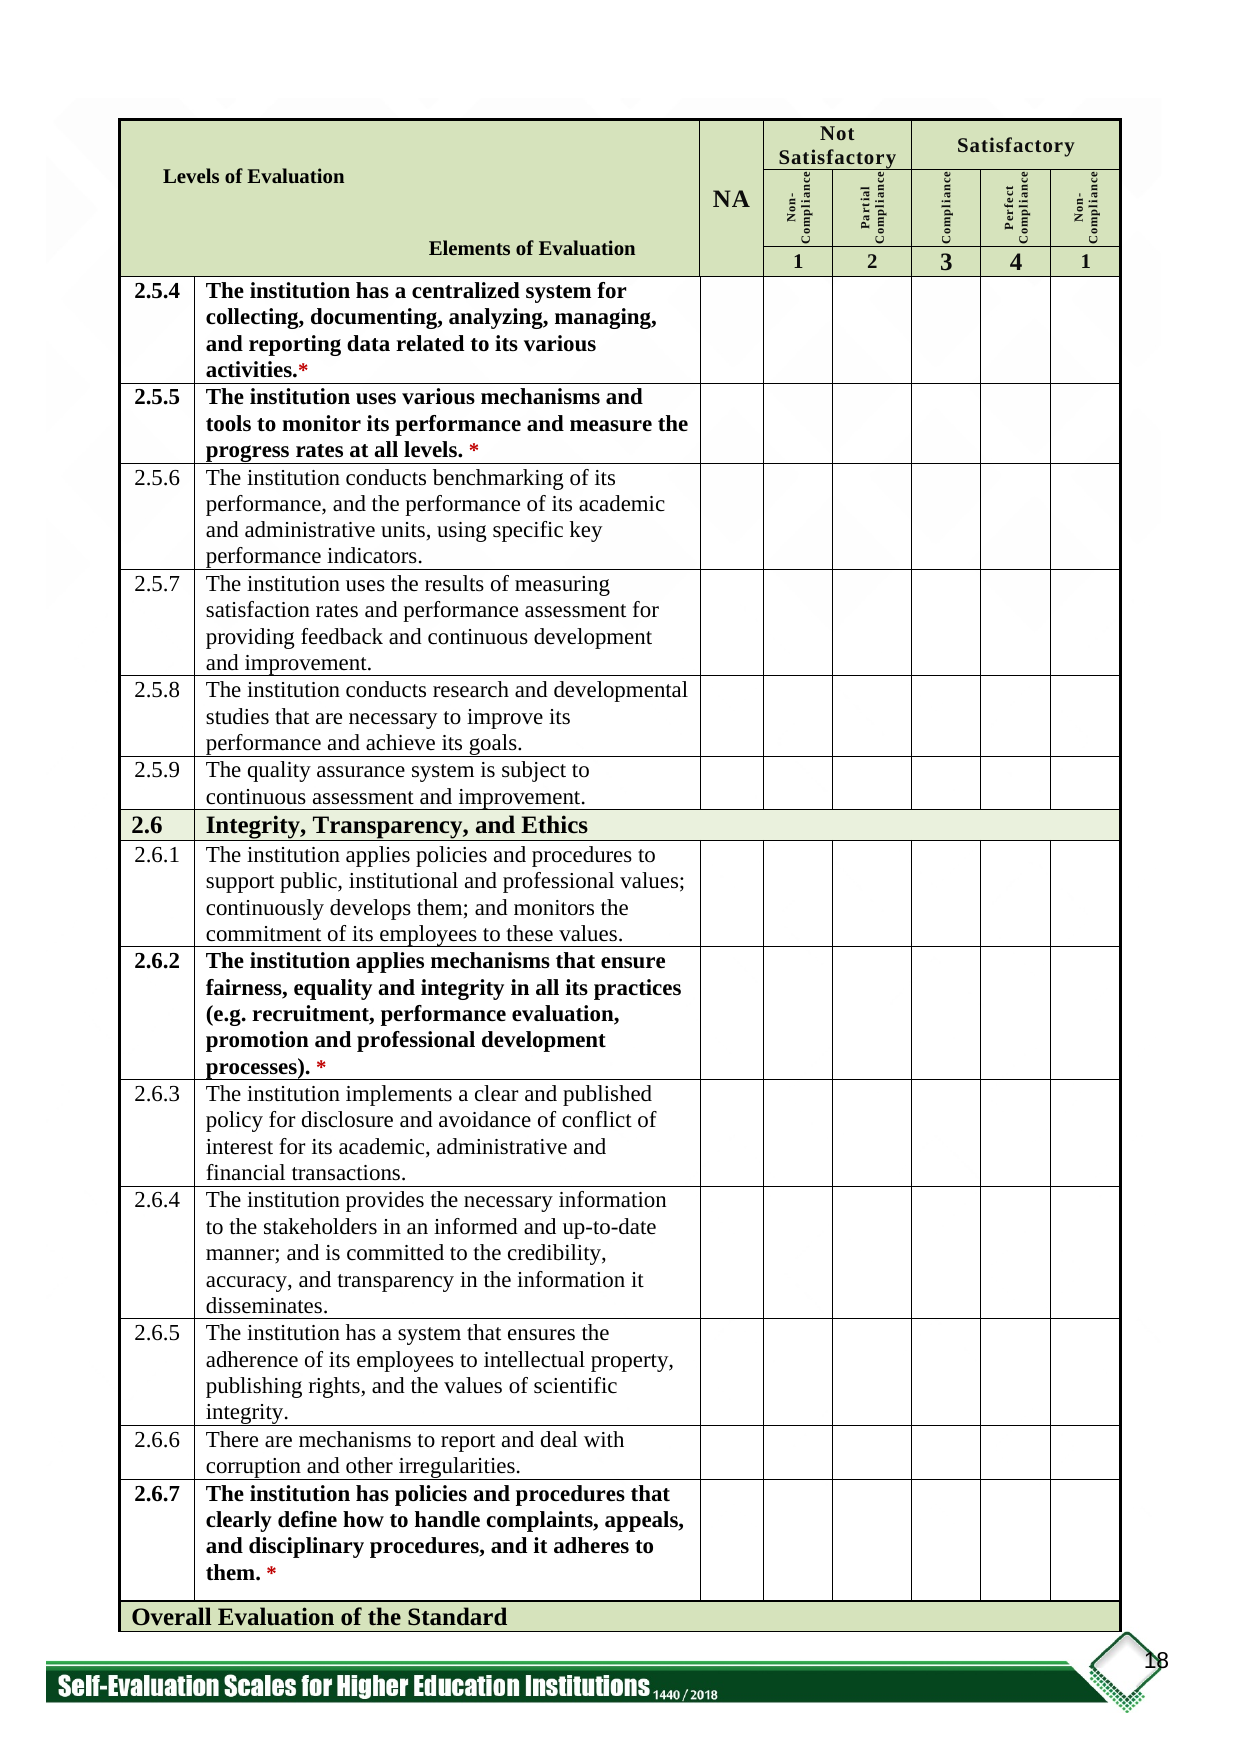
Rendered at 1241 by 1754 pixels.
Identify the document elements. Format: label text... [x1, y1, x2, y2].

table_cell [1051, 1480, 1119, 1600]
table_cell [981, 841, 1050, 946]
table_cell [833, 570, 911, 675]
table_cell [981, 1319, 1050, 1425]
table_cell The institution conducts research and developmental studies that are necessary to improve its performance and achieve its goals. [195, 676, 700, 756]
table_cell [912, 1319, 980, 1425]
table_cell [1051, 1426, 1119, 1478]
table_cell [912, 757, 980, 809]
table_cell [912, 1187, 980, 1318]
table_cell [764, 1480, 832, 1600]
table_cell [833, 841, 911, 946]
table_cell [1051, 1080, 1119, 1186]
table_cell [833, 947, 911, 1079]
picture [46, 98, 1162, 1713]
table_cell Non-Compliance [764, 170, 832, 246]
table_cell 2.5.7 [121, 570, 194, 675]
table_cell [981, 1426, 1050, 1478]
table_cell [764, 1187, 832, 1318]
table_cell [981, 464, 1050, 569]
table_cell [1051, 757, 1119, 809]
table_cell [912, 841, 980, 946]
table_cell Perfect Compliance [981, 170, 1050, 246]
table_cell [912, 277, 980, 382]
table_cell [764, 676, 832, 756]
table_cell 2 [833, 247, 911, 276]
table_cell The institution implements a clear and published policy for disclosure and avoidance of conflict of interest for its academic, administrative and financial transactions. [195, 1080, 700, 1186]
table_cell [1051, 841, 1119, 946]
table_cell [1051, 277, 1119, 382]
table_cell [833, 757, 911, 809]
table_cell [833, 1080, 911, 1186]
table_header Levels of Evaluation Elements of Evaluation [121, 121, 699, 276]
table_cell [981, 570, 1050, 675]
table_cell [1051, 570, 1119, 675]
table_cell [701, 570, 763, 675]
table_cell The quality assurance system is subject to continuous assessment and improvement. [195, 757, 700, 809]
table_cell The institution uses various mechanisms and tools to monitor its performance and measure the progress rates at all levels. * [195, 384, 700, 462]
table_cell The institution uses the results of measuring satisfaction rates and performance assessment for providing feedback and continuous development and improvement. [195, 570, 700, 675]
table_cell [912, 1080, 980, 1186]
table_cell Compliance [912, 170, 980, 246]
table_header Not Satisfactory [764, 121, 911, 169]
table_cell [764, 757, 832, 809]
table_cell [701, 1480, 763, 1600]
table_cell 2.6.1 [121, 841, 194, 946]
table_cell The institution conducts benchmarking of its performance, and the performance of its academic and administrative units, using specific key performance indicators. [195, 464, 700, 569]
table_cell [1051, 384, 1119, 462]
table_cell 2.6.4 [121, 1187, 194, 1318]
table_cell 2.6.6 [121, 1426, 194, 1478]
table_cell [833, 277, 911, 382]
table_cell The institution applies policies and procedures to support public, institutional and professional values; continuously develops them; and monitors the commitment of its employees to these values. [195, 841, 700, 946]
table_cell The institution has a centralized system for collecting, documenting, analyzing, managing, and reporting data related to its various activities.* [195, 277, 700, 382]
table_cell Overall Evaluation of the Standard [121, 1602, 1119, 1631]
table_cell 2.5.9 [121, 757, 194, 809]
table_cell [833, 384, 911, 462]
table_cell [981, 277, 1050, 382]
table_cell [764, 277, 832, 382]
table_cell [1051, 1319, 1119, 1425]
table_cell Partial Compliance [833, 170, 911, 246]
table_cell [833, 1426, 911, 1478]
table_cell [912, 1426, 980, 1478]
table_cell [833, 1187, 911, 1318]
table_cell [764, 1319, 832, 1425]
table_cell [1051, 947, 1119, 1079]
table_cell 4 [981, 247, 1050, 276]
table_cell [912, 570, 980, 675]
table_header Satisfactory [912, 121, 1119, 169]
table_cell [981, 384, 1050, 462]
table_cell [764, 384, 832, 462]
table_cell 3 [912, 247, 980, 276]
table_cell [1051, 676, 1119, 756]
table_cell [833, 464, 911, 569]
table_cell 2.5.8 [121, 676, 194, 756]
table_cell The institution provides the necessary information to the stakeholders in an informed and up-to-date manner; and is committed to the credibility, accuracy, and transparency in the information it disseminates. [195, 1187, 700, 1318]
table_cell The institution has a system that ensures the adherence of its employees to intellectual property, publishing rights, and the values ​​of scientific integrity. [195, 1319, 700, 1425]
table_cell [764, 464, 832, 569]
table_cell 1 [764, 247, 832, 276]
table_cell 2.5.6 [121, 464, 194, 569]
table_cell [833, 1319, 911, 1425]
table_cell [764, 570, 832, 675]
table_cell [981, 1080, 1050, 1186]
table_cell [701, 841, 763, 946]
table_cell [764, 947, 832, 1079]
table_cell The institution has policies and procedures that clearly define how to handle complaints, appeals, and disciplinary procedures, and it adheres to them. * [195, 1480, 700, 1600]
table_cell [701, 676, 763, 756]
table_cell [701, 1319, 763, 1425]
table_cell [912, 1480, 980, 1600]
table_cell 2.6 [121, 810, 194, 840]
table_cell [701, 1187, 763, 1318]
table_header NA [700, 121, 763, 276]
table_cell [701, 464, 763, 569]
table_cell [764, 1426, 832, 1478]
table_cell [701, 384, 763, 462]
table_cell There are mechanisms to report and deal with corruption and other irregularities. [195, 1426, 700, 1478]
table_cell [981, 1480, 1050, 1600]
table_cell 2.6.5 [121, 1319, 194, 1425]
table_cell [981, 757, 1050, 809]
table_cell [701, 1080, 763, 1186]
table_cell 2.6.2 [121, 947, 194, 1079]
table_cell Non-Compliance [1051, 170, 1119, 246]
table_cell Integrity, Transparency, and Ethics [195, 810, 1119, 840]
table_cell 2.5.5 [121, 384, 194, 462]
table_cell [701, 1426, 763, 1478]
table_cell The institution applies mechanisms that ensure fairness, equality and integrity in all its practices (e.g. recruitment, performance evaluation, promotion and professional development processes). * [195, 947, 700, 1079]
table_cell [1051, 464, 1119, 569]
table_cell [912, 947, 980, 1079]
table_cell [912, 676, 980, 756]
table_cell 2.6.7 [121, 1480, 194, 1600]
table_cell [981, 947, 1050, 1079]
table_cell [764, 841, 832, 946]
table_cell 2.5.4 [121, 277, 194, 382]
table_cell [981, 676, 1050, 756]
table_cell [912, 464, 980, 569]
table_cell 2.6.3 [121, 1080, 194, 1186]
table_cell [701, 757, 763, 809]
table_cell [701, 277, 763, 382]
table_cell [701, 947, 763, 1079]
table_cell [912, 384, 980, 462]
table_cell [981, 1187, 1050, 1318]
table_cell [764, 1080, 832, 1186]
table_cell [833, 676, 911, 756]
table_cell 1 [1051, 247, 1119, 276]
table_cell [1051, 1187, 1119, 1318]
table_cell [833, 1480, 911, 1600]
